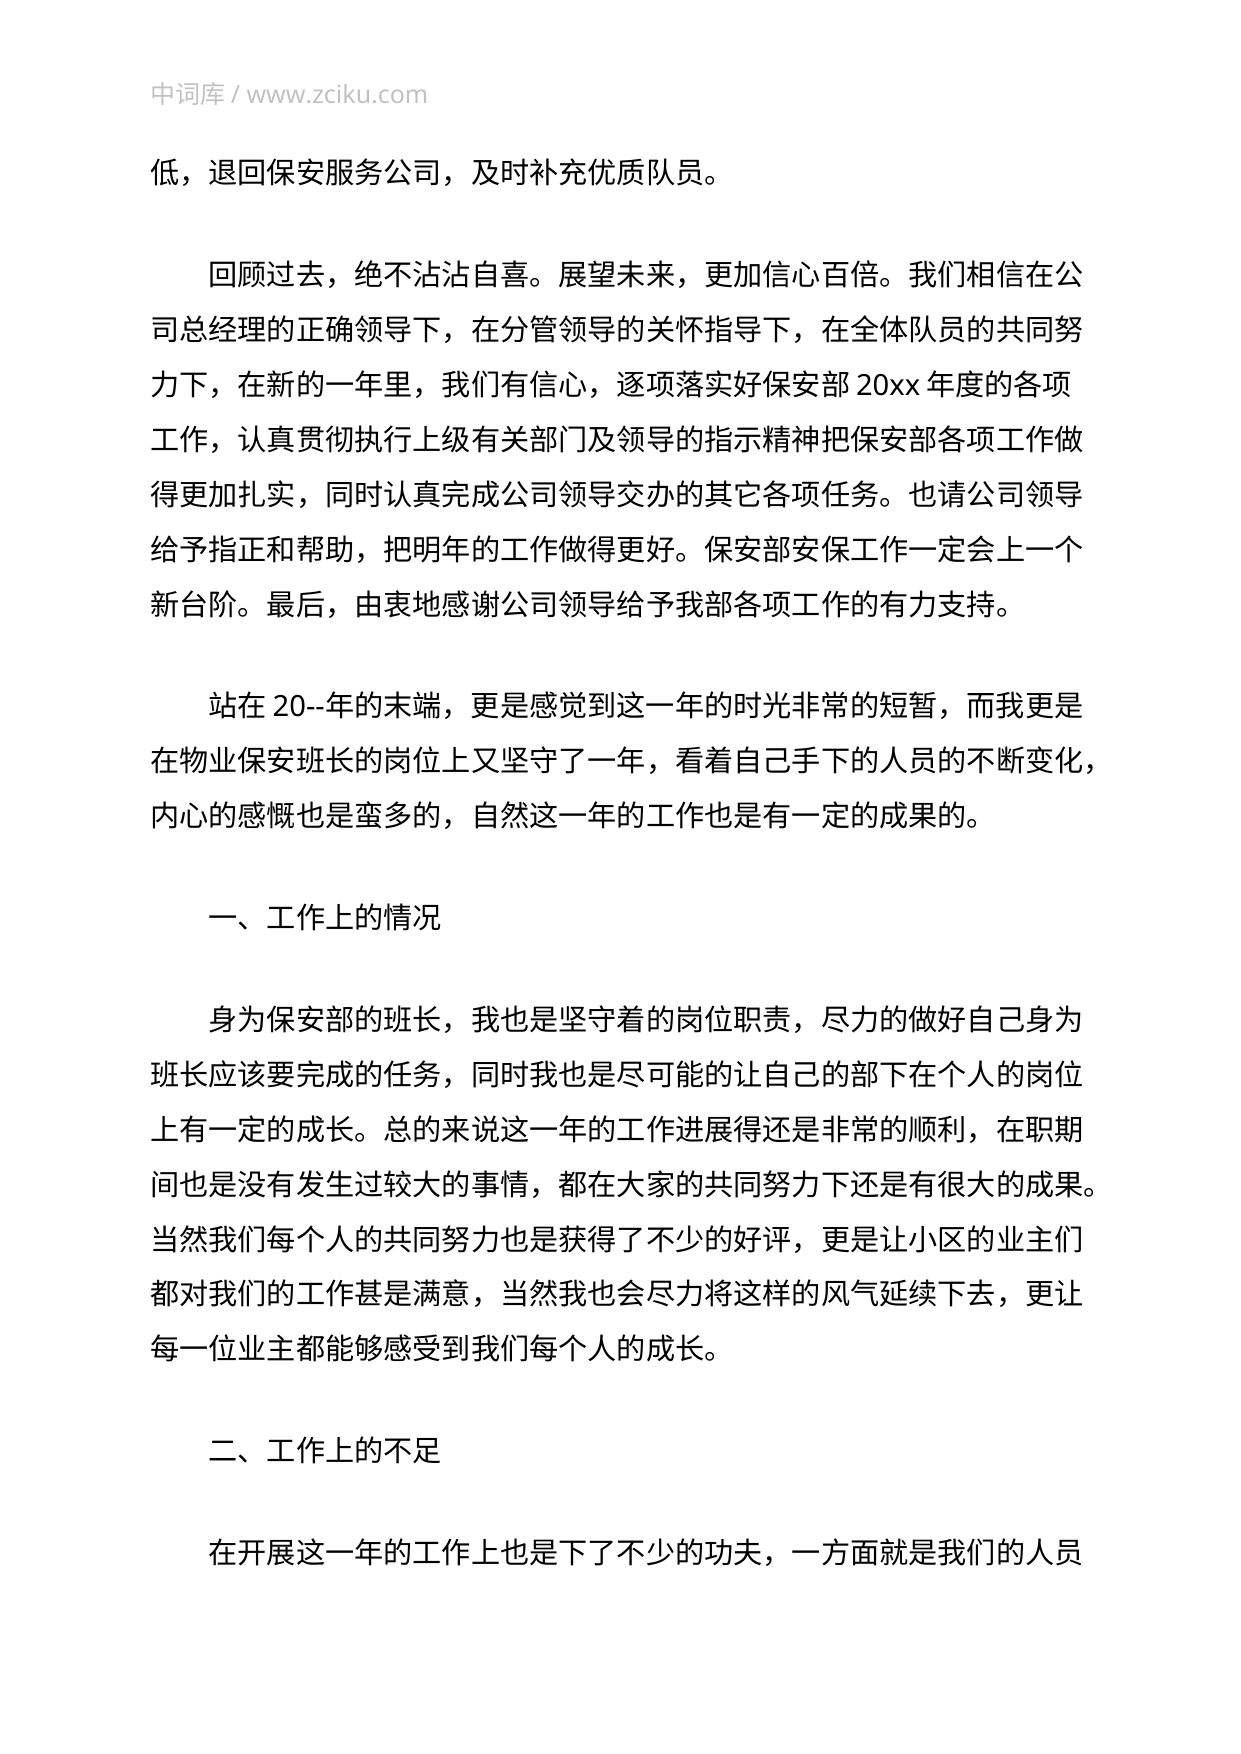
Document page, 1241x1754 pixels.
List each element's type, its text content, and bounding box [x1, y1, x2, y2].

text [150, 1529, 1090, 1572]
text 站在20--年的末端，更是感觉到这一年的时光非常的短暂，而我更是在物业保安班长的岗位上又坚守了一年，看着自己手下的人员的不断变化，内心的感慨也是蛮多的，自然这一年的工作也是有一定的成果的。 [150, 683, 1090, 835]
text 回顾过去，绝不沾沾自喜。展望未来，更加信心百倍。我们相信在公司总经理的正确领导下，在分管领导的关怀指导下，在全体队员的共同努力下，在新的一年里，我们有信心，逐项落实好保安部20xx年度的各项工作，认真贯彻执行上级有关部门及领导的指示精神把保安部各项工作做得更加扎实，同时认真完成公司领导交办的其它各项任务。也请公司领导给予指正和帮助，把明年的工作做得更好。保安部安保工作一定会上一个新台阶。最后，由衷地感谢公司领导给予我部各项工作的有力支持。 [150, 252, 1090, 623]
text 二、工作上的不足 [150, 1428, 1090, 1470]
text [150, 150, 1090, 192]
text 一、工作上的情况 [150, 895, 1090, 937]
text 身为保安部的班长，我也是坚守着的岗位职责，尽力的做好自己身为班长应该要完成的任务，同时我也是尽可能的让自己的部下在个人的岗位上有一定的成长。总的来说这一年的工作进展得还是非常的顺利，在职期间也是没有发生过较大的事情，都在大家的共同努力下还是有很大的成果。当然我们每个人的共同努力也是获得了不少的好评，更是让小区的业主们都对我们的工作甚是满意，当然我也会尽力将这样的风气延续下去，更让每一位业主都能够感受到我们每个人的成长。 [150, 996, 1090, 1368]
